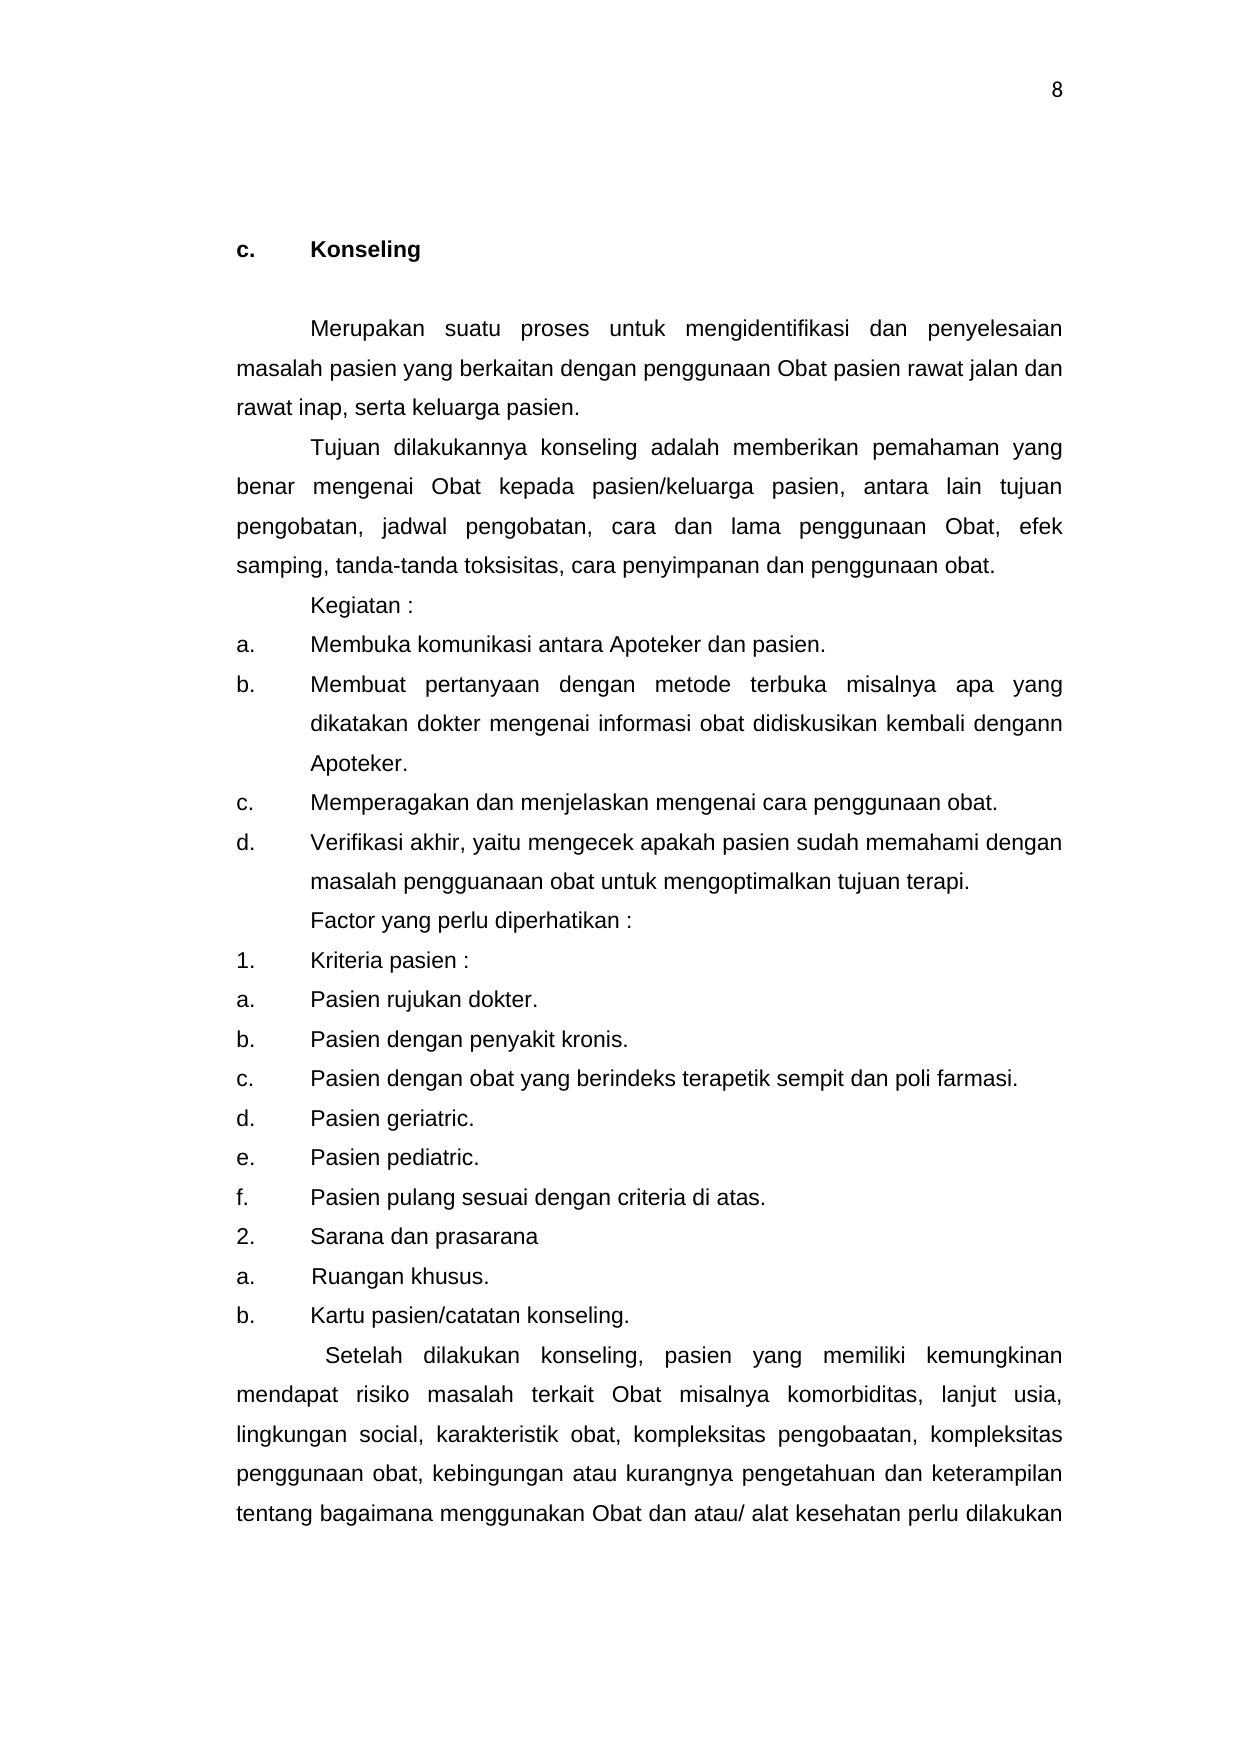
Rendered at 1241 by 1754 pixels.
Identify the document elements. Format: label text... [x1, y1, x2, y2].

list Merupakan suatu proses untuk mengidentifikasi dan penyelesaian masalah pasien yang berkaitan dengan penggunaan Obat pasien rawat jalan dan rawat inap, serta keluarga pasien. [236, 315, 1063, 421]
list Kartu pasien/catatan konseling. [236, 1302, 1063, 1328]
list Pasien dengan penyakit kronis. [236, 1026, 1063, 1052]
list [236, 1342, 1063, 1526]
list Kriteria pasien : [236, 947, 1063, 973]
list Sarana dan prasarana [236, 1223, 1063, 1249]
list Tujuan dilakukannya konseling adalah memberikan pemahaman yang benar mengenai Obat kepada pasien/keluarga pasien, antara lain tujuan pengobatan, jadwal pengobatan, cara dan lama penggunaan Obat, efek samping, tanda-tanda toksisitas, cara penyimpanan dan penggunaan obat. [236, 434, 1063, 578]
list Pasien geriatric. [236, 1105, 1063, 1131]
list Kegiatan : [310, 592, 1063, 618]
list Memperagakan dan menjelaskan mengenai cara penggunaan obat. [236, 789, 1063, 815]
list Konseling [236, 236, 1063, 263]
list Pasien pulang sesuai dengan criteria di atas. [236, 1184, 1063, 1210]
list Factor yang perlu diperhatikan : [310, 907, 1063, 934]
list Pasien pediatric. [236, 1144, 1063, 1171]
list Pasien rujukan dokter. [236, 986, 1063, 1013]
list Membuka komunikasi antara Apoteker dan pasien. [236, 631, 1063, 657]
list Verifikasi akhir, yaitu mengecek apakah pasien sudah memahami dengan masalah pengguanaan obat untuk mengoptimalkan tujuan terapi. [236, 828, 1063, 894]
list Pasien dengan obat yang berindeks terapetik sempit dan poli farmasi. [236, 1065, 1063, 1092]
list Ruangan khusus. [207, 1263, 1063, 1289]
list Membuat pertanyaan dengan metode terbuka misalnya apa yang dikatakan dokter mengenai informasi obat didiskusikan kembali dengann Apoteker. [236, 671, 1063, 776]
